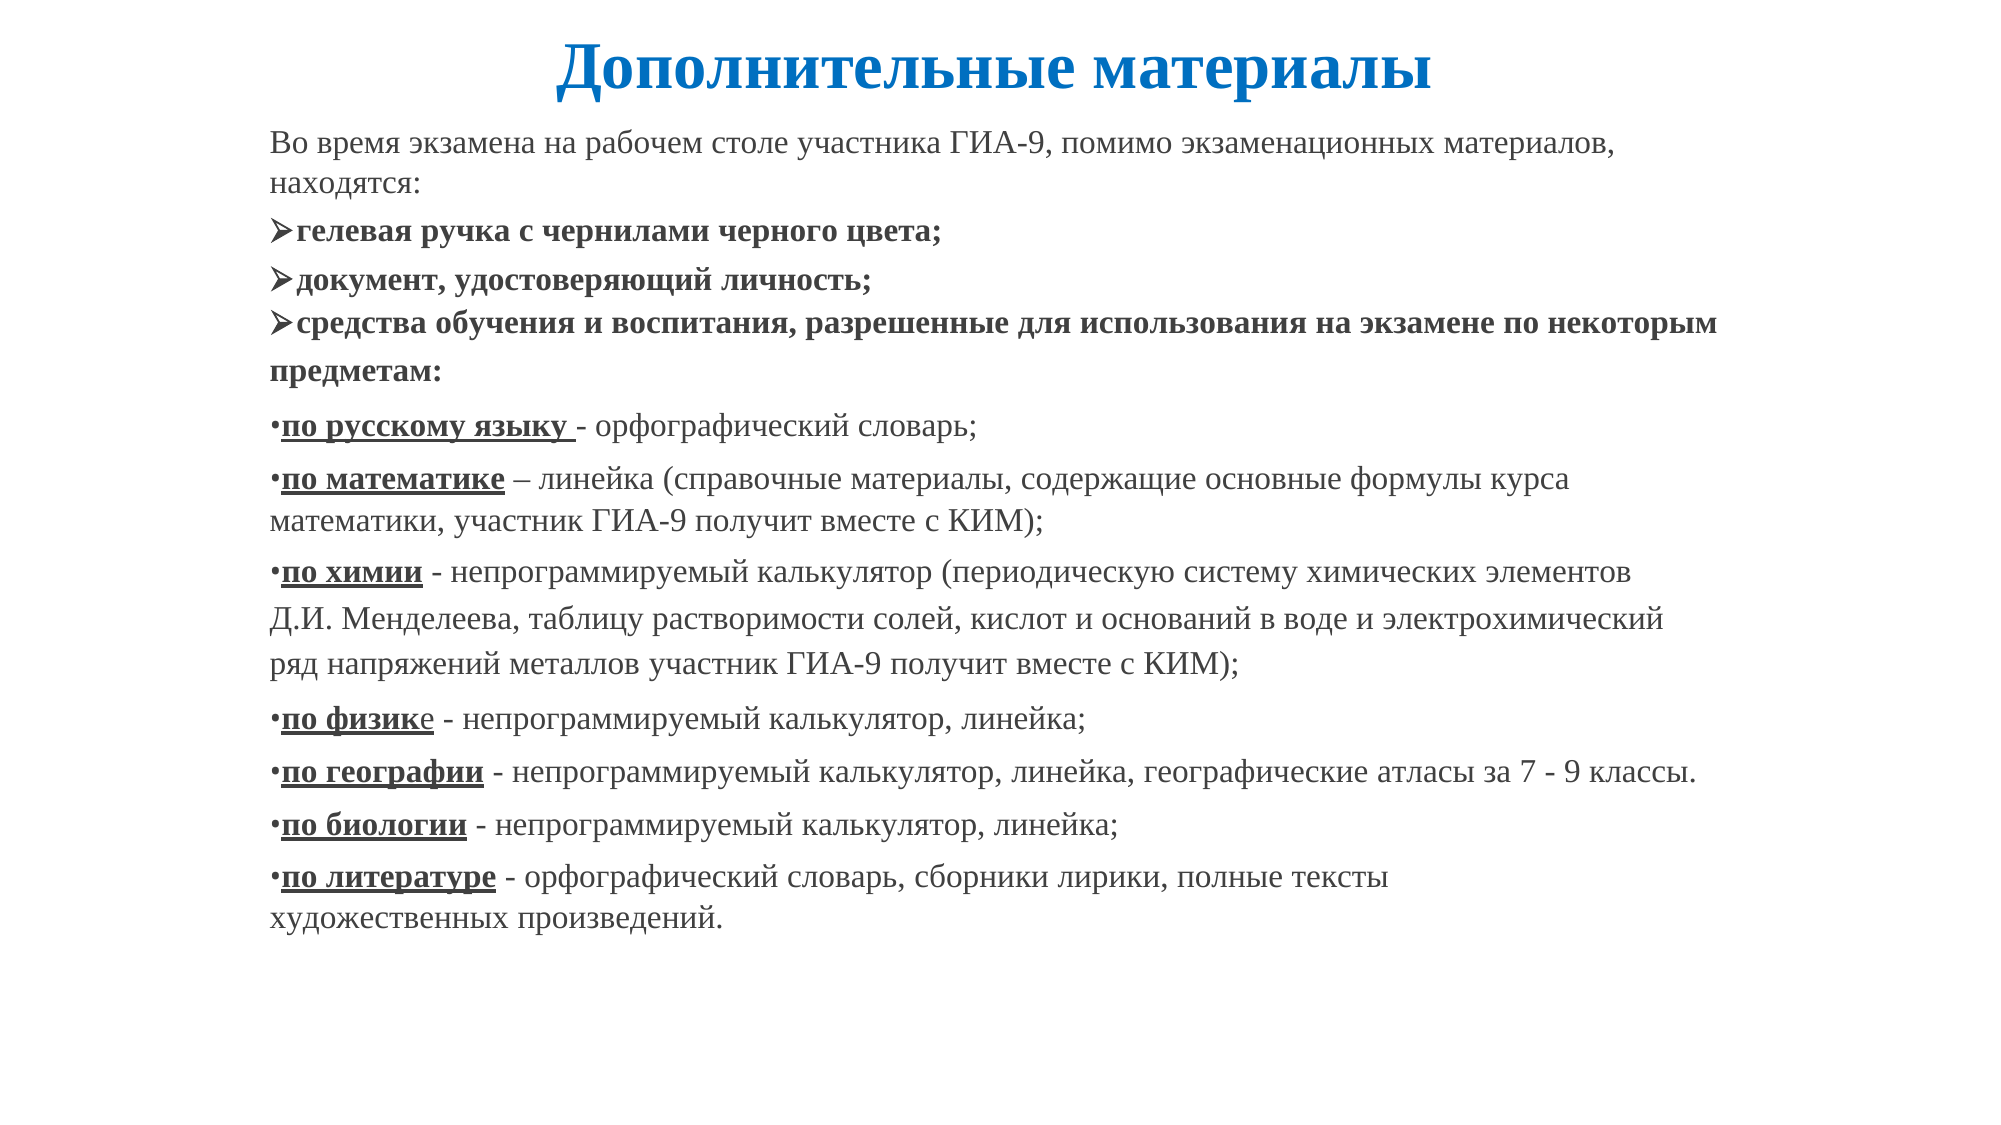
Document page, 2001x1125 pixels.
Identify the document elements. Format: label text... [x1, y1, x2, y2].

text находятся: [269, 162, 1958, 200]
list по физике - непрограммируемый калькулятор, линейка; [269, 696, 1958, 738]
list по химии - непрограммируемый калькулятор (периодическую систему химических элементов Д.И. Менделеева, таблицу растворимости солей, кислот и оснований в воде и электрохимический ряд напряжений металлов участник ГИА-9 получит вместе с КИМ); [269, 549, 1702, 682]
text математики, участник ГИА-9 получит вместе с КИМ); [269, 500, 1958, 538]
list по биологии - непрограммируемый калькулятор, линейка; [269, 801, 1958, 844]
list по математике – линейка (справочные материалы, содержащие основные формулы курса [269, 456, 1958, 498]
list документ, удостоверяющий личность; [269, 259, 1958, 297]
subtitle Дополнительные материалы [304, 26, 1684, 103]
list по русскому языку - орфографический словарь; [269, 403, 1958, 446]
list гелевая ручка с чернилами черного цвета; [269, 211, 1958, 249]
text Во время экзамена на рабочем столе участника ГИА-9, помимо экзаменационных материалов, [269, 122, 1958, 160]
list по литературе - орфографический словарь, сборники лирики, полные тексты художественных произведений. [269, 854, 1634, 936]
text предметам: [269, 351, 1958, 389]
list средства обучения и воспитания, разрешенные для использования на экзамене по некоторым [269, 303, 1958, 341]
list по географии - непрограммируемый калькулятор, линейка, географические атласы за 7 - 9 классы. [269, 749, 1958, 791]
